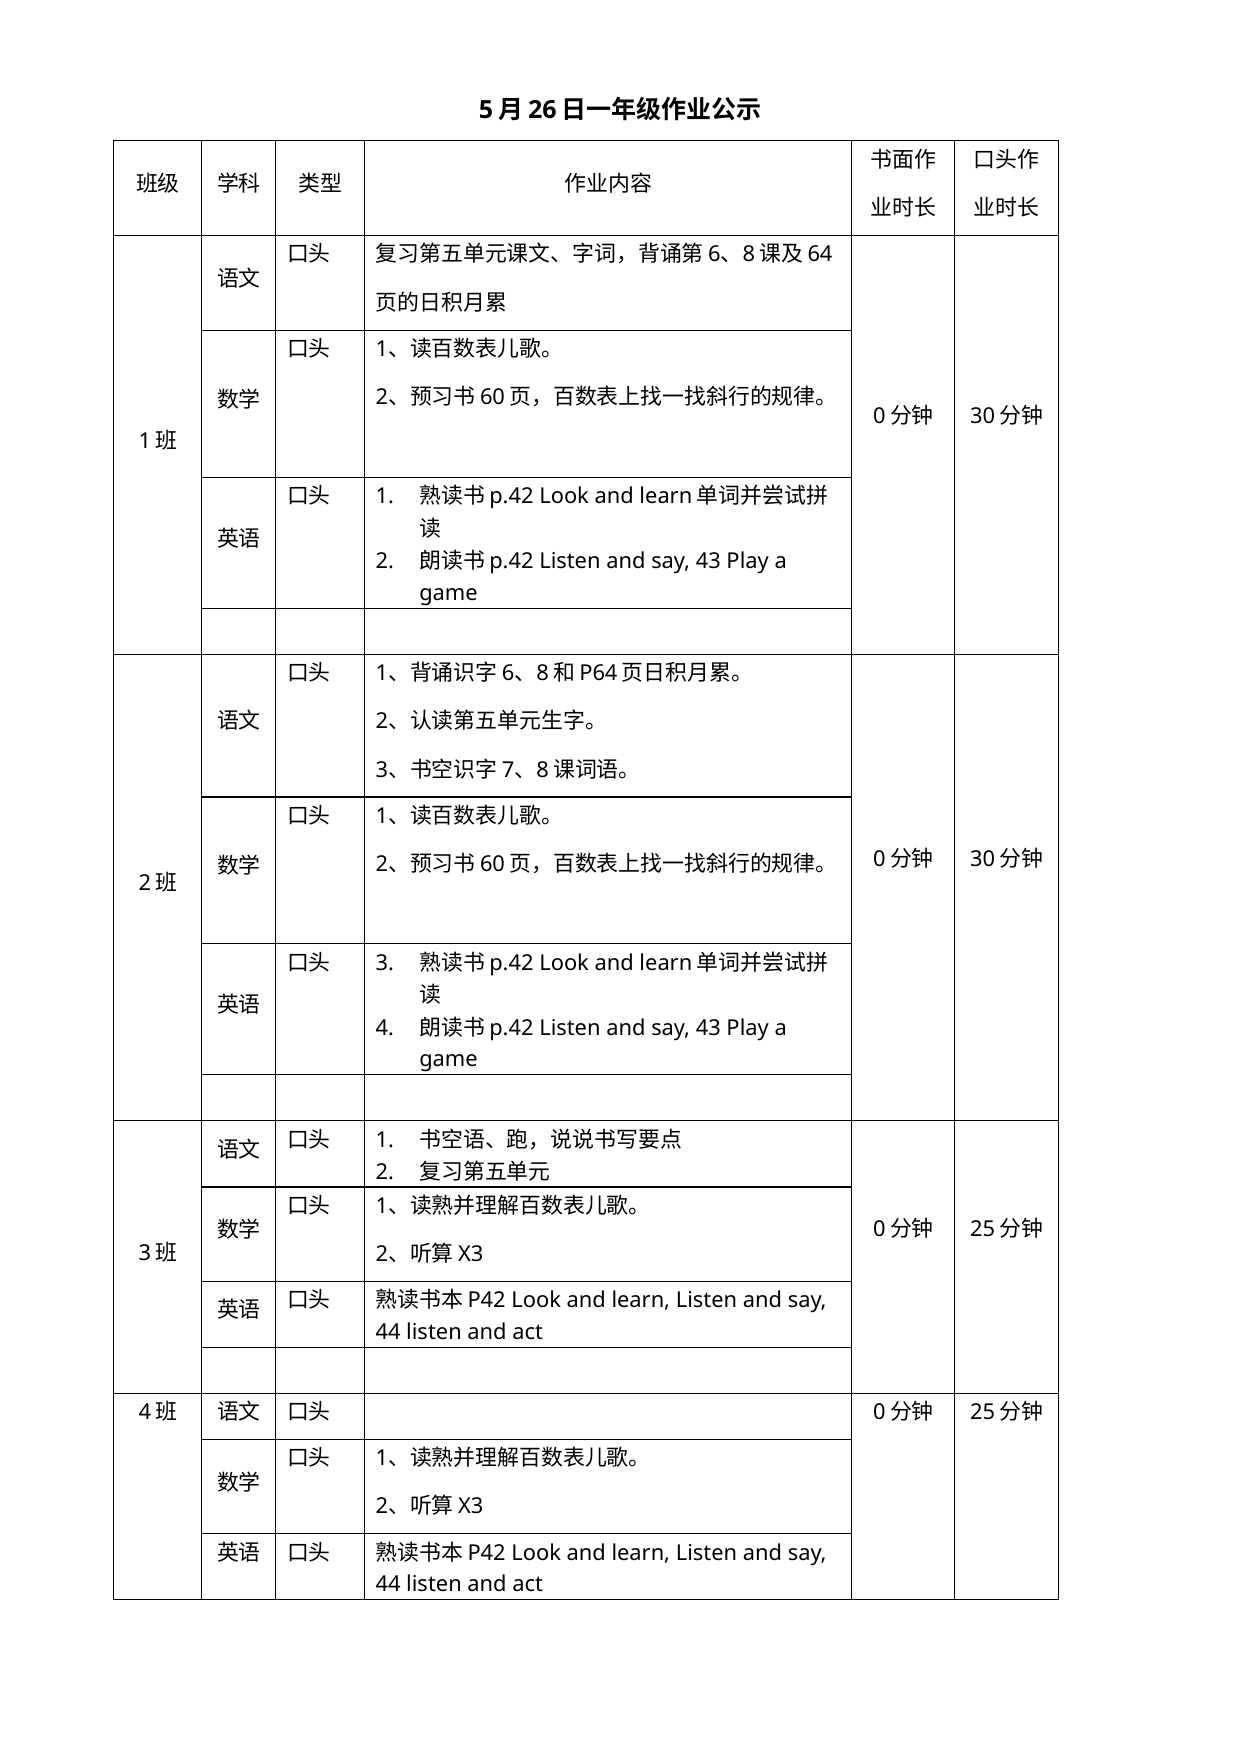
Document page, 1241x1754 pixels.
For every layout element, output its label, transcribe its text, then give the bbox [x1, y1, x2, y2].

table_cell 0分钟 [852, 1394, 954, 1599]
table_cell 熟读书p.42 Look and learn单词并尝试拼读 朗读书p.42 Listen and say, 43 Play a game [365, 944, 851, 1074]
table_cell [202, 1348, 275, 1393]
table_cell 0分钟 [852, 1121, 954, 1393]
table_cell 25分钟 [955, 1121, 1058, 1393]
table_cell 口头 [276, 1394, 364, 1439]
table_cell 语文 [202, 236, 275, 330]
table_cell 口头 [276, 331, 364, 477]
table_cell 1班 [114, 236, 201, 654]
table_cell [276, 1075, 364, 1120]
table_cell 0分钟 [852, 236, 954, 654]
table_cell 口头 [276, 1440, 364, 1533]
table_header 班级 [114, 141, 201, 235]
table_cell 1、读百数表儿歌。 2、预习书60页，百数表上找一找斜行的规律。 [365, 798, 851, 943]
table_cell [365, 1348, 851, 1393]
table_cell 复习第五单元课文、字词，背诵第6、8课及64页的日积月累 [365, 236, 851, 330]
table_cell 数学 [202, 1440, 275, 1533]
table_cell 1、读熟并理解百数表儿歌。 2、听算X3 [365, 1188, 851, 1281]
table_cell 口头 [276, 1282, 364, 1347]
table_cell 口头 [276, 944, 364, 1074]
table_cell 30分钟 [955, 655, 1058, 1120]
table_cell [202, 1075, 275, 1120]
table_cell 30分钟 [955, 236, 1058, 654]
table_cell [365, 1394, 851, 1439]
table_cell 口头 [276, 1188, 364, 1281]
table_cell 英语 [202, 478, 275, 608]
table_cell 口头 [276, 478, 364, 608]
table_cell 数学 [202, 1188, 275, 1281]
table_cell 口头 [276, 236, 364, 330]
table_cell 口头 [276, 655, 364, 796]
table_cell 数学 [202, 331, 275, 477]
table_cell 口头 [276, 1121, 364, 1186]
table_cell 3班 [114, 1121, 201, 1393]
table_cell [276, 1348, 364, 1393]
table_header 作业内容 [365, 141, 851, 235]
table_cell 口头 [276, 798, 364, 943]
table_cell 0分钟 [852, 655, 954, 1120]
table_cell 英语 [202, 944, 275, 1074]
table_cell 语文 [202, 655, 275, 796]
table_cell 英语 [202, 1282, 275, 1347]
text 5月26日一年级作业公示 [187, 75, 1053, 140]
table_cell [365, 609, 851, 654]
table_header 书面作业时长 [852, 141, 954, 235]
table_cell 1、背诵识字6、8和P64页日积月累。 2、认读第五单元生字。 3、书空识字7、8课词语。 [365, 655, 851, 796]
table_cell [276, 609, 364, 654]
table_cell 2班 [114, 655, 201, 1120]
table_cell 口头 [276, 1534, 364, 1599]
table_cell [202, 609, 275, 654]
table_cell 熟读书本P42 Look and learn, Listen and say, 44 listen and act [365, 1534, 851, 1599]
table_cell 书空语、跑，说说书写要点 复习第五单元 [365, 1121, 851, 1186]
table_cell 语文 [202, 1394, 275, 1439]
table_header 学科 [202, 141, 275, 235]
table_cell 语文 [202, 1121, 275, 1186]
table_header 口头作业时长 [955, 141, 1058, 235]
table_cell 1、读百数表儿歌。 2、预习书60页，百数表上找一找斜行的规律。 [365, 331, 851, 477]
table_cell 4班 [114, 1394, 201, 1599]
table_cell 英语 [202, 1534, 275, 1599]
table_header 类型 [276, 141, 364, 235]
table_cell 数学 [202, 798, 275, 943]
table_cell [365, 1075, 851, 1120]
table_cell 1、读熟并理解百数表儿歌。 2、听算X3 [365, 1440, 851, 1533]
table_cell 熟读书p.42 Look and learn单词并尝试拼读 朗读书p.42 Listen and say, 43 Play a game [365, 478, 851, 608]
table_cell 熟读书本P42 Look and learn, Listen and say, 44 listen and act [365, 1282, 851, 1347]
table_cell 25分钟 [955, 1394, 1058, 1599]
